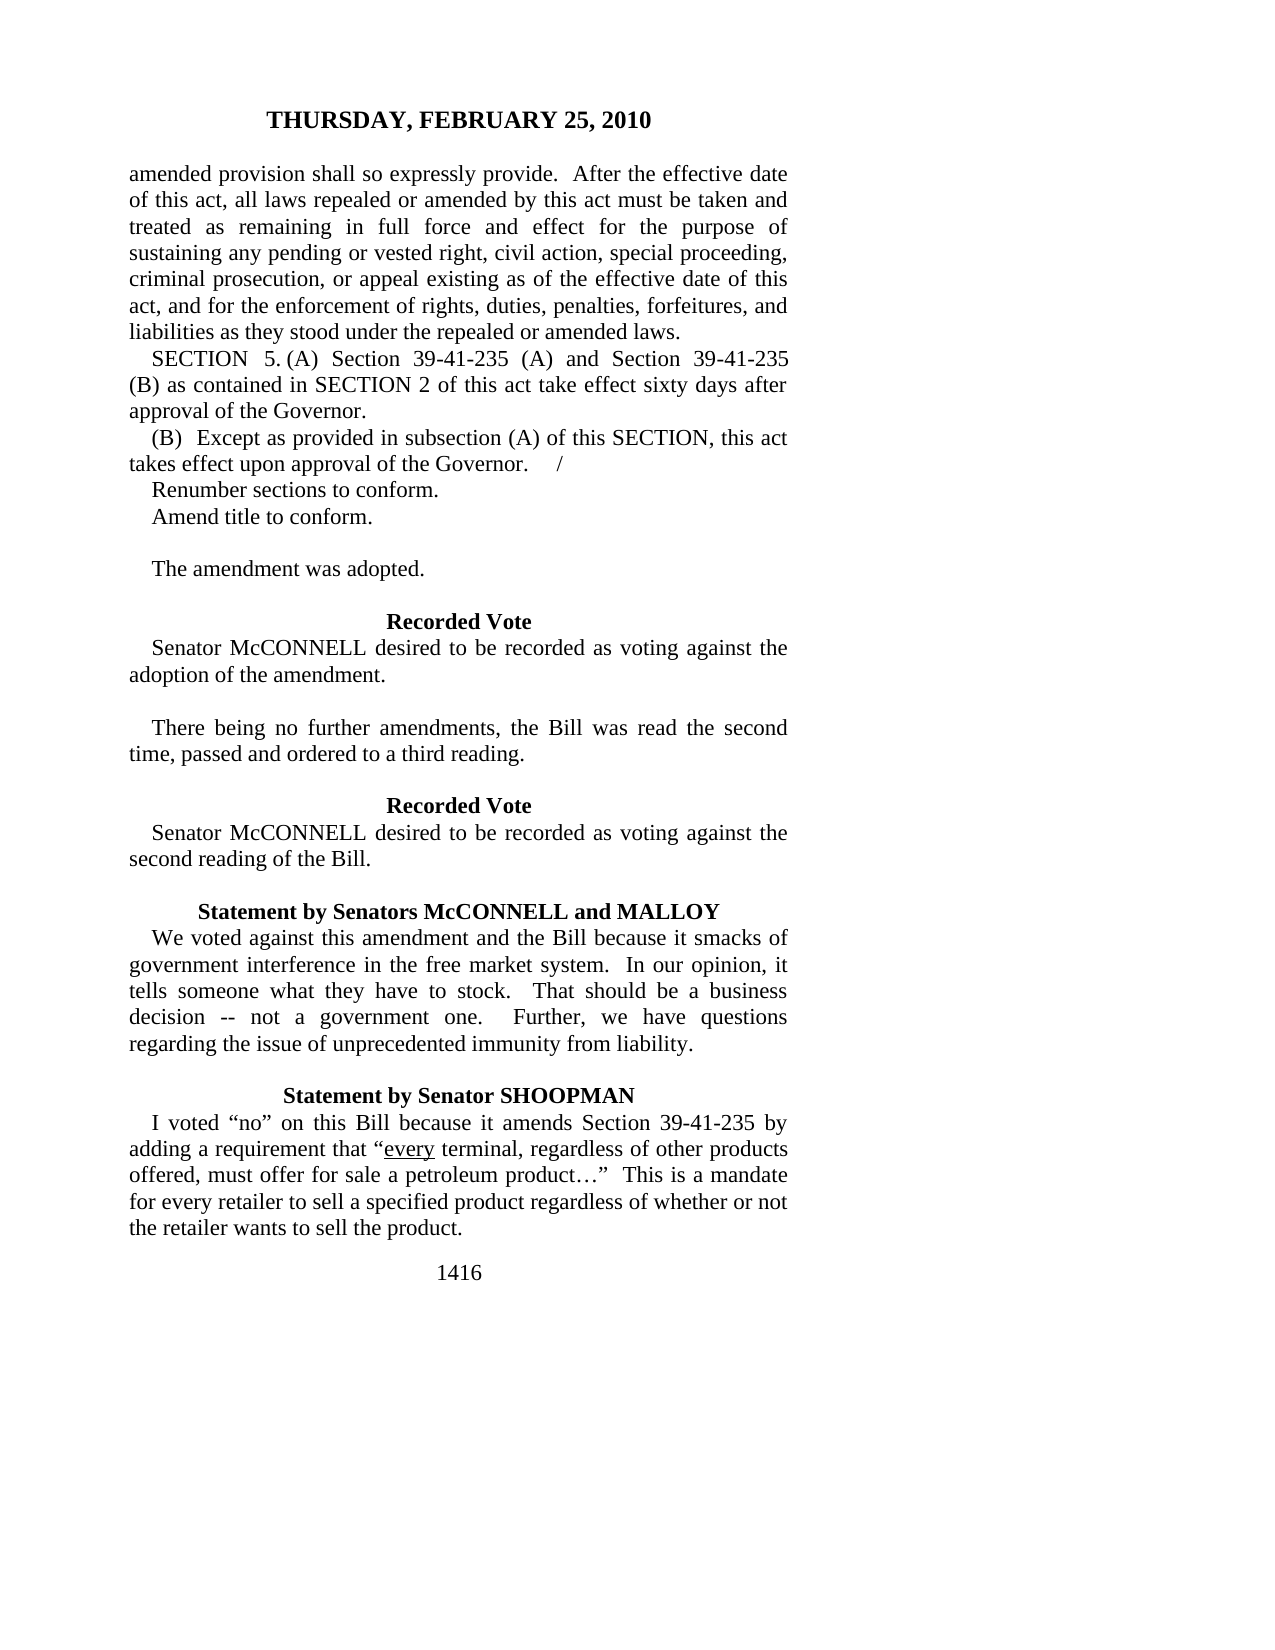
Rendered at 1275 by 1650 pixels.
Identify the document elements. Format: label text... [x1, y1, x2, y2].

text There being no further amendments, the Bill was read the second time, passed and ordered to a third reading. [129, 713, 789, 766]
text Amend title to conform. [129, 503, 789, 529]
text Renumber sections to conform. [129, 476, 789, 503]
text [129, 160, 789, 344]
text The amendment was adopted. [129, 555, 789, 582]
text Recorded Vote [129, 793, 789, 819]
text Statement by Senators McCONNELL and MALLOY [129, 898, 789, 924]
text Recorded Vote [129, 608, 789, 634]
text Senator McCONNELL desired to be recorded as voting against the adoption of the amendment. [129, 634, 789, 687]
text SECTION 5. (A) Section 39-41-235 (A) and Section 39-41-235 (B) as contained in SECTION 2 of this act take effect sixty days after approval of the Governor. [129, 344, 789, 424]
text We voted against this amendment and the Bill because it smacks of government interference in the free market system. In our opinion, it tells someone what they have to stock. That should be a business decision -- not a government one. Further, we have questions regarding the issue of unprecedented immunity from liability. [129, 924, 789, 1056]
text Statement by Senator SHOOPMAN [129, 1082, 789, 1109]
text (B) Except as provided in subsection (A) of this SECTION, this act takes effect upon approval of the Governor. / [129, 424, 789, 476]
text I voted “no” on this Bill because it amends Section 39-41-235 by adding a requirement that “every terminal, regardless of other products offered, must offer for sale a petroleum product…” This is a mandate for every retailer to sell a specified product regardless of whether or not the retailer wants to sell the product. [129, 1109, 789, 1241]
text Senator McCONNELL desired to be recorded as voting against the second reading of the Bill. [129, 819, 789, 872]
